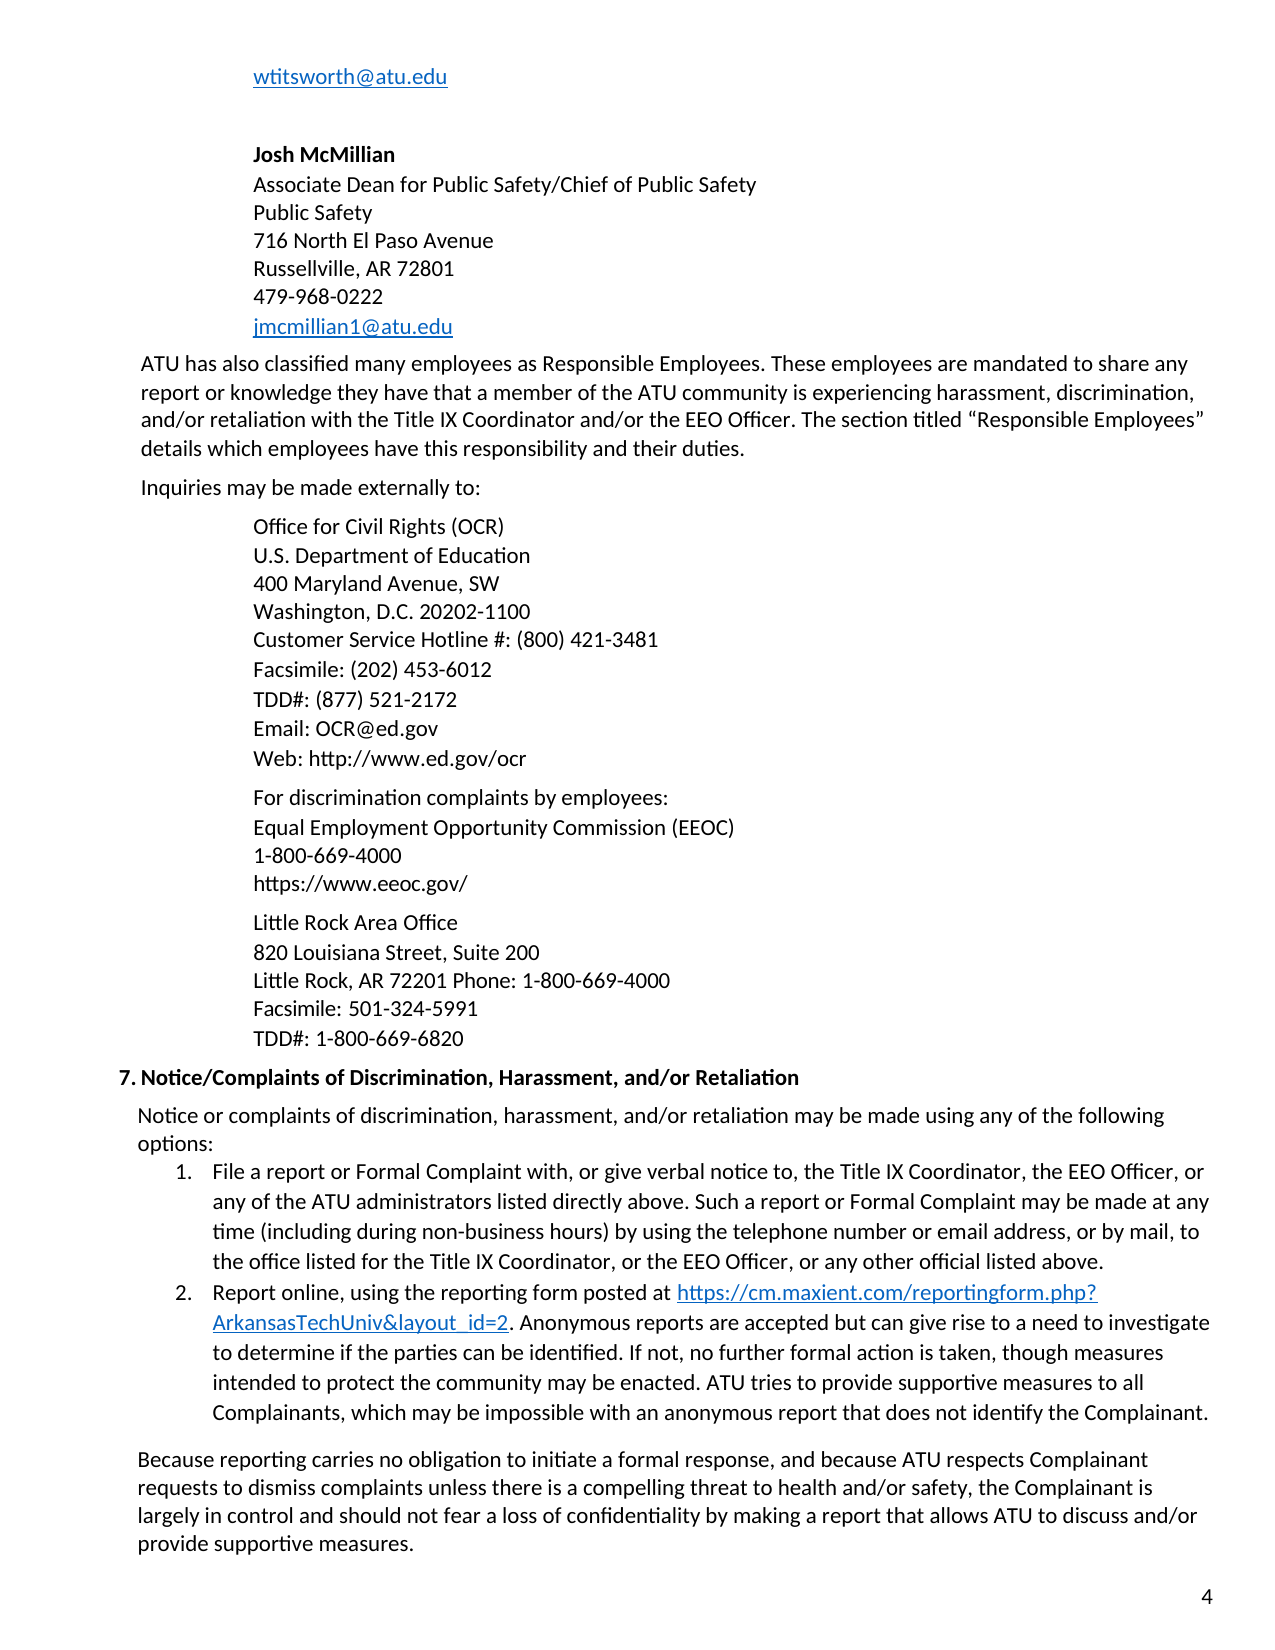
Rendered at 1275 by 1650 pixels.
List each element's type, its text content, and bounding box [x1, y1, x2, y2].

text Equal Employment Opportunity Commission (EEOC) 1-800-669-4000 [253, 813, 749, 869]
text Facsimile: (202) 453-6012 [253, 655, 1212, 683]
text Notice or complaints of discrimination, harassment, and/or retaliation may be made using any of the following options: [137, 1101, 1207, 1157]
text TDD#: 1-800-669-6820 [253, 1024, 1212, 1052]
text wtitsworth@atu.edu [253, 62, 1212, 91]
text Web: http://www.ed.gov/ocr [253, 744, 1212, 772]
text jmcmillian1@atu.edu [253, 312, 1212, 340]
text Customer Service Hotline #: (800) 421-3481 [253, 626, 1212, 653]
text Office for Civil Rights (OCR) [253, 512, 1212, 540]
text https://www.eeoc.gov/ [253, 869, 1212, 897]
text For discrimination complaints by employees: [253, 783, 1212, 811]
text ATU has also classified many employees as Responsible Employees. These employees are mandated to share any report or knowledge they have that a member of the ATU community is experiencing harassment, discrimination, and/or retaliation with the Title IX Coordinator and/or the EEO Officer. The section titled “Responsible Employees” details which employees have this responsibility and their duties. [141, 349, 1207, 462]
text U.S. Department of Education 400 Maryland Avenue, SW Washington, D.C. 20202-1100 [253, 541, 568, 626]
text 716 North El Paso Avenue Russellville, AR 72801 479-968-0222 [253, 226, 580, 310]
text Inquiries may be made externally to: [141, 473, 1212, 501]
list File a report or Formal Complaint with, or give verbal notice to, the Title IX Coordinator, the EEO Officer, or any of the ATU administrators listed directly above. Such a report or Formal Complaint may be made at any time (including during non-business hours) by using the telephone number or email address, or by mail, to the office listed for the Title IX Coordinator, or the EEO Officer, or any other official listed above. [175, 1157, 1212, 1275]
text TDD#: (877) 521-2172 [253, 685, 1212, 713]
text Little Rock Area Office [253, 908, 1212, 936]
list Report online, using the reporting form posted at https://cm.maxient.com/reportingform.php?ArkansasTechUniv&layout_id=2. Anonymous reports are accepted but can give rise to a need to investigate to determine if the parties can be identified. If not, no further formal action is taken, though measures intended to protect the community may be enacted. ATU tries to provide supportive measures to all Complainants, which may be impossible with an anonymous report that does not identify the Complainant. [175, 1278, 1212, 1426]
list Notice/Complaints of Discrimination, Harassment, and/or Retaliation [119, 1063, 1191, 1091]
text 820 Louisiana Street, Suite 200 Little Rock, AR 72201 Phone: 1-800-669-4000 [253, 938, 1212, 994]
text Facsimile: 501-324-5991 [253, 994, 1212, 1022]
text Because reporting carries no obligation to initiate a formal response, and because ATU respects Complainant requests to dismiss complaints unless there is a compelling threat to health and/or safety, the Complainant is largely in control and should not fear a loss of confidentiality by making a report that allows ATU to discuss and/or provide supportive measures. [137, 1445, 1212, 1557]
text Josh McMillian [253, 141, 1212, 169]
text Email: OCR@ed.gov [253, 714, 1212, 743]
text Associate Dean for Public Safety/Chief of Public Safety Public Safety [253, 170, 784, 226]
